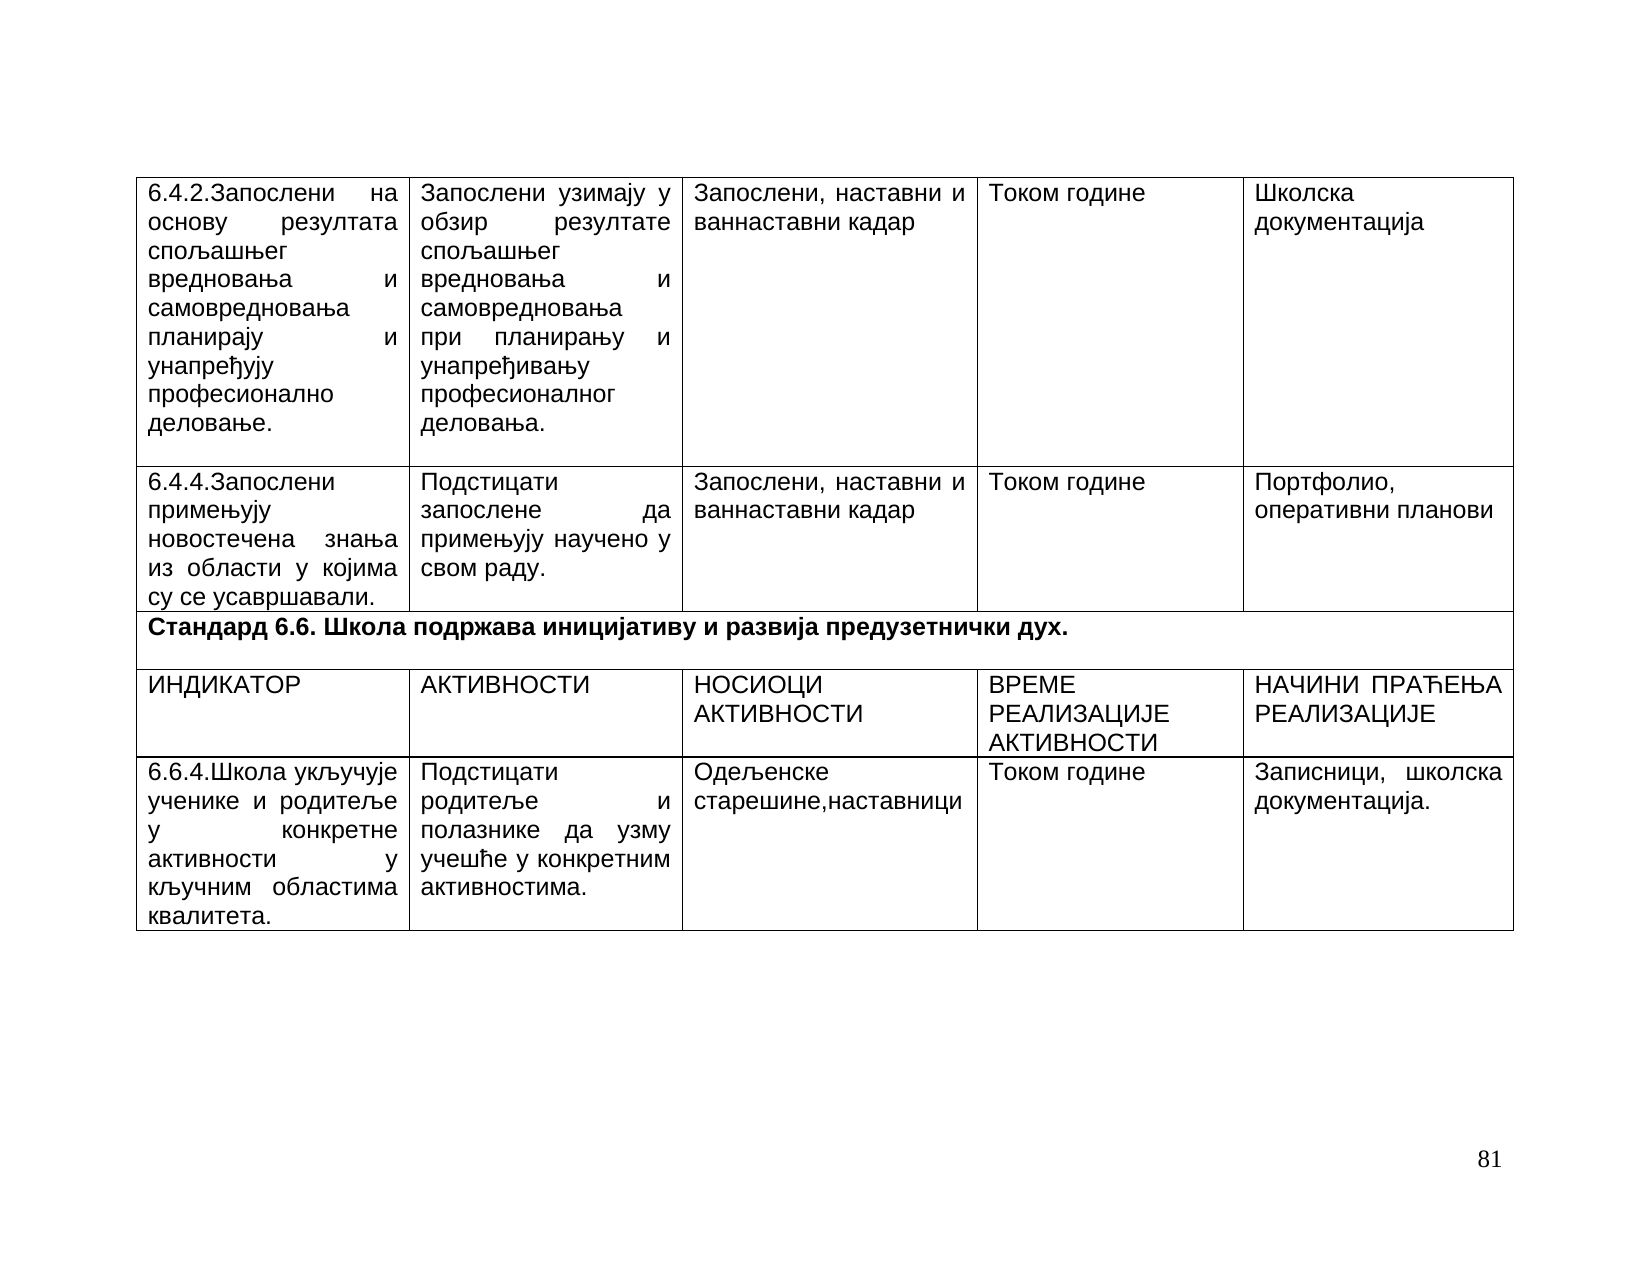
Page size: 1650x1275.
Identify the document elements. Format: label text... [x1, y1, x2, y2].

table_cell Портфолио, оперативни планови [1244, 467, 1513, 611]
table_cell НАЧИНИ ПРАЋЕЊА РЕАЛИЗАЦИЈЕ [1244, 670, 1513, 756]
table_cell НОСИОЦИ АКТИВНОСТИ [683, 670, 977, 756]
table_cell ВРЕМЕ РЕАЛИЗАЦИЈЕ АКТИВНОСТИ [978, 670, 1243, 756]
table_cell Записници, школска документација. [1244, 758, 1513, 930]
table_cell Одељенске старешине,наставници [683, 758, 977, 930]
table_cell Подстицати родитеље и полазнике да узму учешће у конкретним активностима. [410, 758, 682, 930]
table_cell Подстицати запослене да примењују научено у свом раду. [410, 467, 682, 611]
table_cell АКТИВНОСТИ [410, 670, 682, 756]
table_cell Током године [978, 758, 1243, 930]
table_cell Запослени, наставни и ваннаставни кадар [683, 467, 977, 611]
table_cell 6.4.4.Запослени примењују новостечена знања из области у којима су се усавршавали. [137, 467, 409, 611]
table_cell 6.6.4.Школа укључује ученике и родитеље у конкретне активности у кључним областима квалитета. [137, 758, 409, 930]
table_cell Запослени, наставни и ваннаставни кадар [683, 178, 977, 466]
table_cell Школска документација [1244, 178, 1513, 466]
table_cell 6.4.2.Запослени на основу резултата спољашњег вредновања и самовредновања планирају и унапређују професионално деловање. [137, 178, 409, 466]
table_cell Стандард 6.6. Школа подржава иницијативу и развија предузетнички дух. [137, 612, 1513, 669]
table_cell ИНДИКАТОР [137, 670, 409, 756]
table_cell Запослени узимају у обзир резултате спољашњег вредновања и самовредновања при планирању и унапређивању професионалног деловања. [410, 178, 682, 466]
table_cell Током године [978, 467, 1243, 611]
table_cell Током године [978, 178, 1243, 466]
